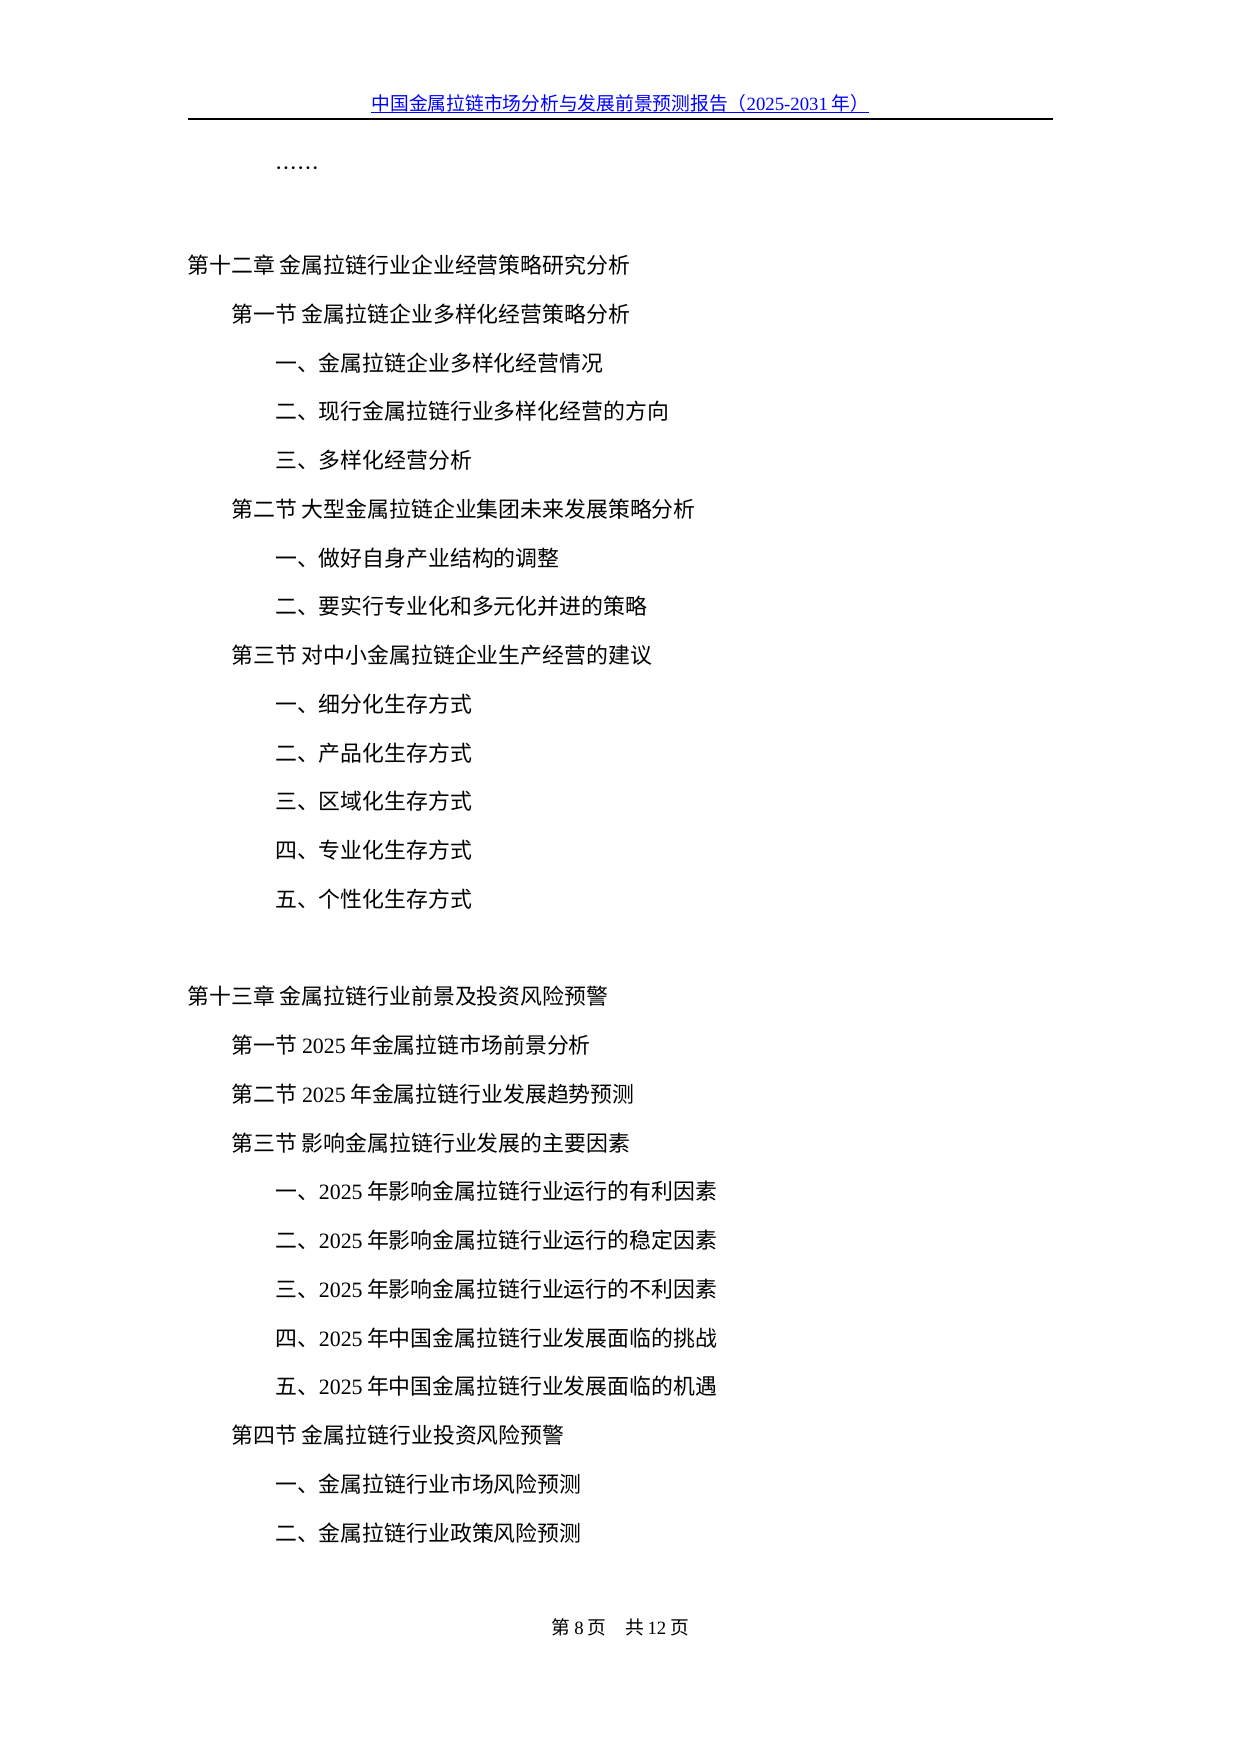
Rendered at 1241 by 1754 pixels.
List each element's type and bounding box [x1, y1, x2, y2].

text [187, 150, 1053, 1548]
